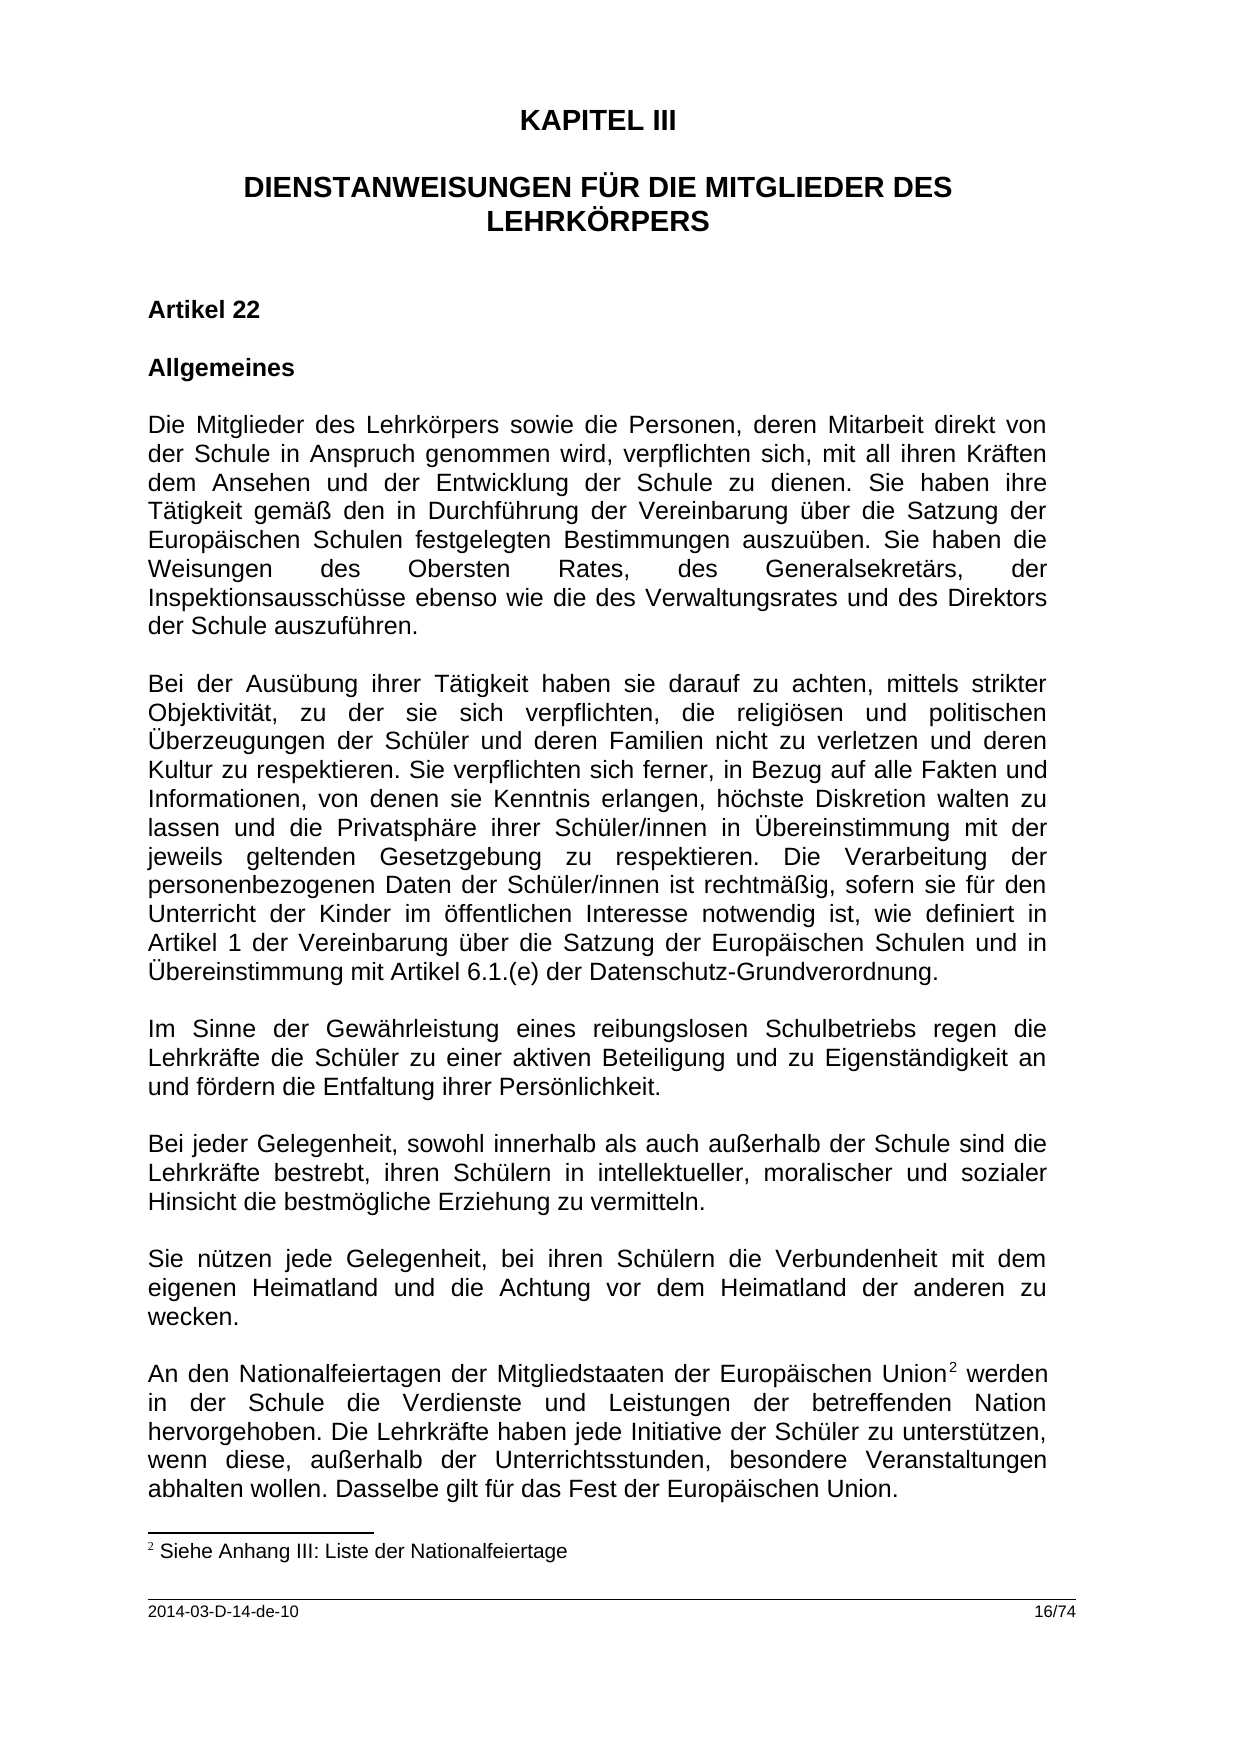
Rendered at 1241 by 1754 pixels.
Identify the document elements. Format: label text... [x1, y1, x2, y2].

text Die Mitglieder des Lehrkörpers sowie die Personen, deren Mitarbeit direkt von der Schule in Anspruch genommen wird, verpflichten sich, mit all ihren Kräften dem Ansehen und der Entwicklung der Schule zu dienen. Sie haben ihre Tätigkeit gemäß den in Durchführung der Vereinbarung über die Satzung der Europäischen Schulen festgelegten Bestimmungen auszuüben. Sie haben die Weisungen des Obersten Rates, des Generalsekretärs, der Inspektionsausschüsse ebenso wie die des Verwaltungsrates und des Direktors der Schule auszuführen. [148, 410, 1048, 640]
text Bei jeder Gelegenheit, sowohl innerhalb als auch außerhalb der Schule sind die Lehrkräfte bestrebt, ihren Schülern in intellektueller, moralischer und sozialer Hinsicht die bestmögliche Erziehung zu vermitteln. [148, 1129, 1048, 1215]
text Im Sinne der Gewährleistung eines reibungslosen Schulbetriebs regen die Lehrkräfte die Schüler zu einer aktiven Beteiligung und zu Eigenständigkeit an und fördern die Entfaltung ihrer Persönlichkeit. [148, 1014, 1048, 1100]
text Sie nützen jede Gelegenheit, bei ihren Schülern die Verbundenheit mit dem eigenen Heimatland und die Achtung vor dem Heimatland der anderen zu wecken. [148, 1244, 1048, 1330]
text Bei der Ausübung ihrer Tätigkeit haben sie darauf zu achten, mittels strikter Objektivität, zu der sie sich verpflichten, die religiösen und politischen Überzeugungen der Schüler und deren Familien nicht zu verletzen und deren Kultur zu respektieren. Sie verpflichten sich ferner, in Bezug auf alle Fakten und Informationen, von denen sie Kenntnis erlangen, höchste Diskretion walten zu lassen und die Privatsphäre ihrer Schüler/innen in Übereinstimmung mit der jeweils geltenden Gesetzgebung zu respektieren. Die Verarbeitung der personenbezogenen Daten der Schüler/innen ist rechtmäßig, sofern sie für den Unterricht der Kinder im öffentlichen Interesse notwendig ist, wie definiert in Artikel 1 der Vereinbarung über die Satzung der Europäischen Schulen und in Übereinstimmung mit Artikel 6.1.(e) der Datenschutz-Grundverordnung. [148, 669, 1048, 985]
text Allgemeines [148, 353, 1048, 381]
text KAPITEL III [148, 103, 1048, 137]
text Artikel 22 [148, 295, 1048, 324]
text DIENSTANWEISUNGEN FÜR DIE MITGLIEDER DES LEHRKÖRPERS [148, 171, 1048, 238]
text An den Nationalfeiertagen der Mitgliedstaaten der Europäischen Union werden in der Schule die Verdienste und Leistungen der betreffenden Nation hervorgehoben. Die Lehrkräfte haben jede Initiative der Schüler zu unterstützen, wenn diese, außerhalb der Unterrichtsstunden, besondere Veranstaltungen abhalten wollen. Dasselbe gilt für das Fest der Europäischen Union. [148, 1359, 1048, 1503]
